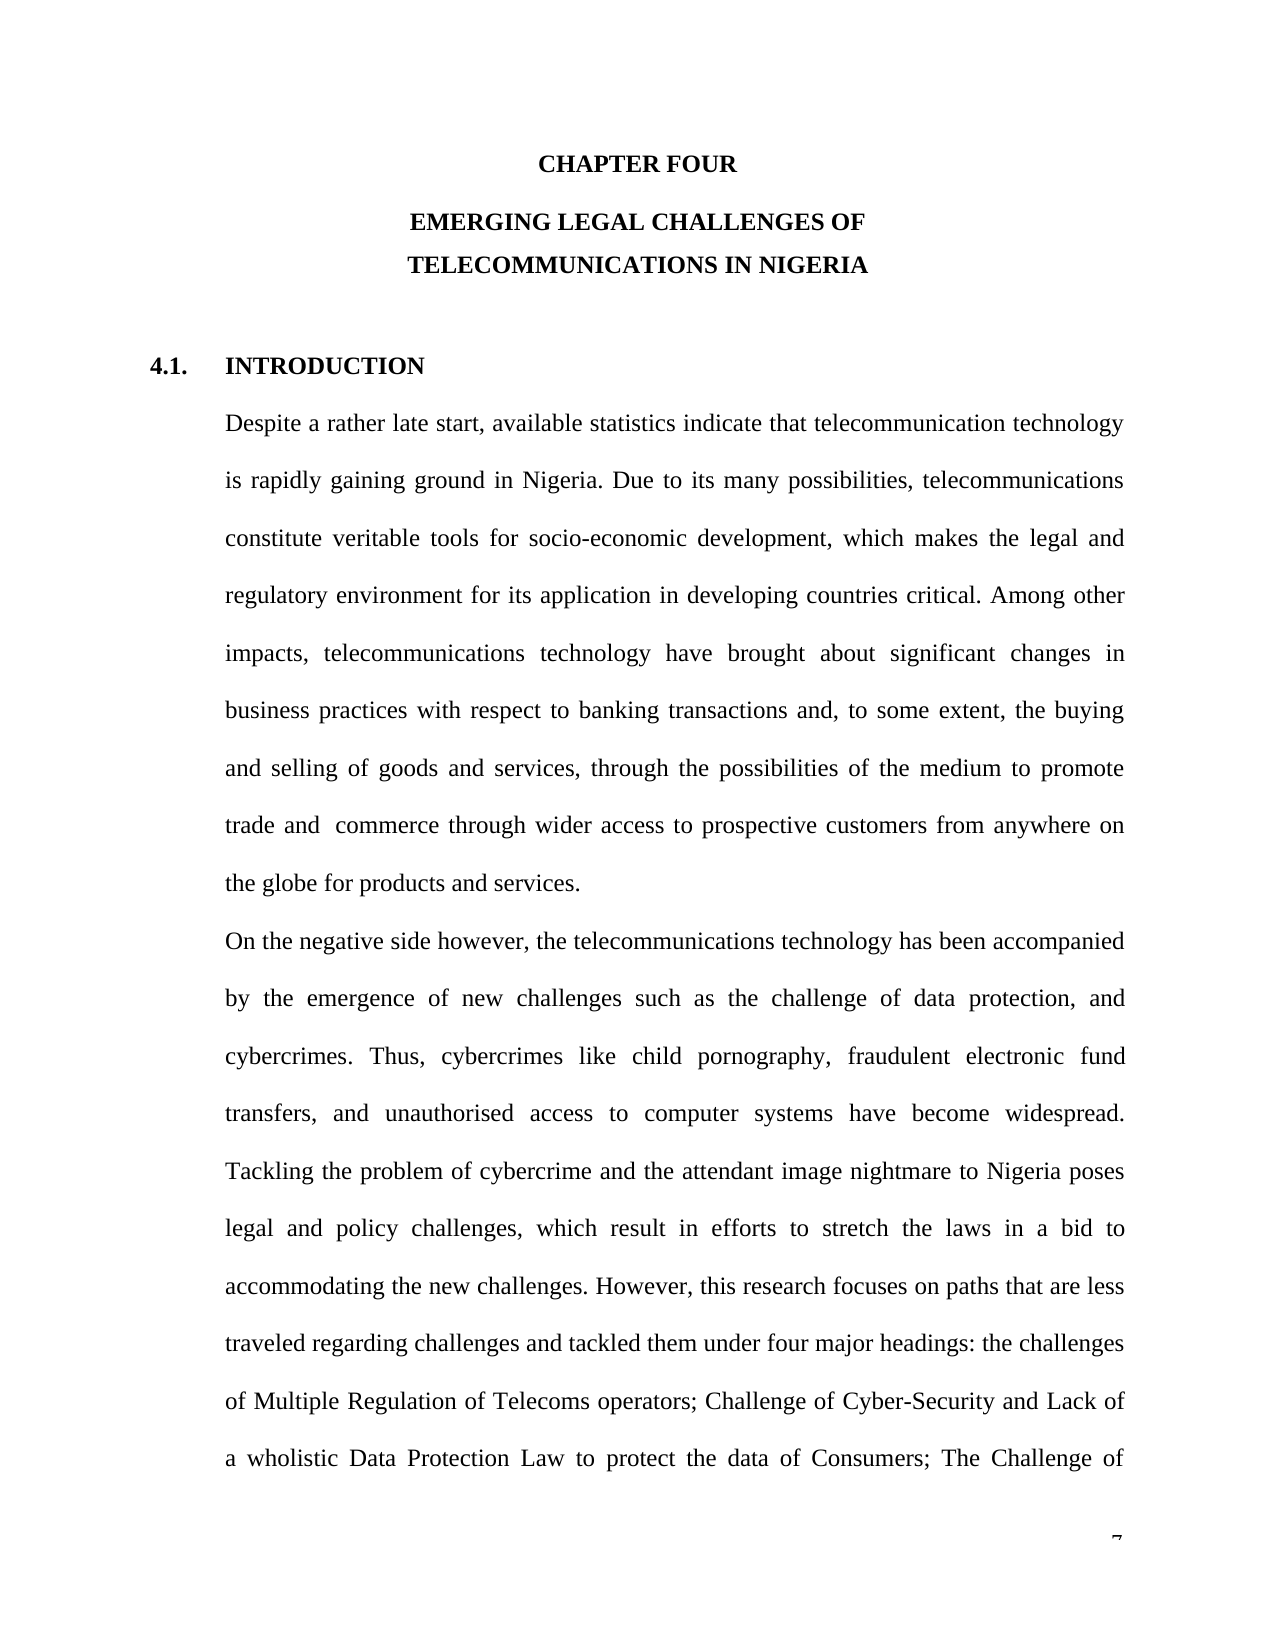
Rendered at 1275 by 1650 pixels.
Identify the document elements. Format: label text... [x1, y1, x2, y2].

text Despite a rather late start, available statistics indicate that telecommunication technology is rapidly gaining ground in Nigeria. Due to its many possibilities, telecommunications constitute veritable tools for socio-economic development, which makes the legal and regulatory environment for its application in developing countries critical. Among other impacts, telecommunications technology have brought about significant changes in business practices with respect to banking transactions and, to some extent, the buying and selling of goods and services, through the possibilities of the medium to promote trade and commerce through wider access to prospective customers from anywhere on the globe for products and services. [225, 408, 1125, 897]
text On the negative side however, the telecommunications technology has been accompanied by the emergence of new challenges such as the challenge of data protection, and cybercrimes. Thus, cybercrimes like child pornography, fraudulent electronic fund transfers, and unauthorised access to computer systems have become widespread. Tackling the problem of cybercrime and the attendant image nightmare to Nigeria poses legal and policy challenges, which result in efforts to stretch the laws in a bid to accommodating the new challenges. However, this research focuses on paths that are less traveled regarding challenges and tackled them under four major headings: the challenges of Multiple Regulation of Telecoms operators; Challenge of Cyber-Security and Lack of a wholistic Data Protection Law to protect the data of Consumers; The Challenge of [225, 926, 1125, 1472]
subtitle INTRODUCTION [150, 351, 1137, 380]
text EMERGING LEGAL CHALLENGES OF TELECOMMUNICATIONS IN NIGERIA [407, 207, 868, 279]
subtitle CHAPTER FOUR [161, 149, 1114, 178]
